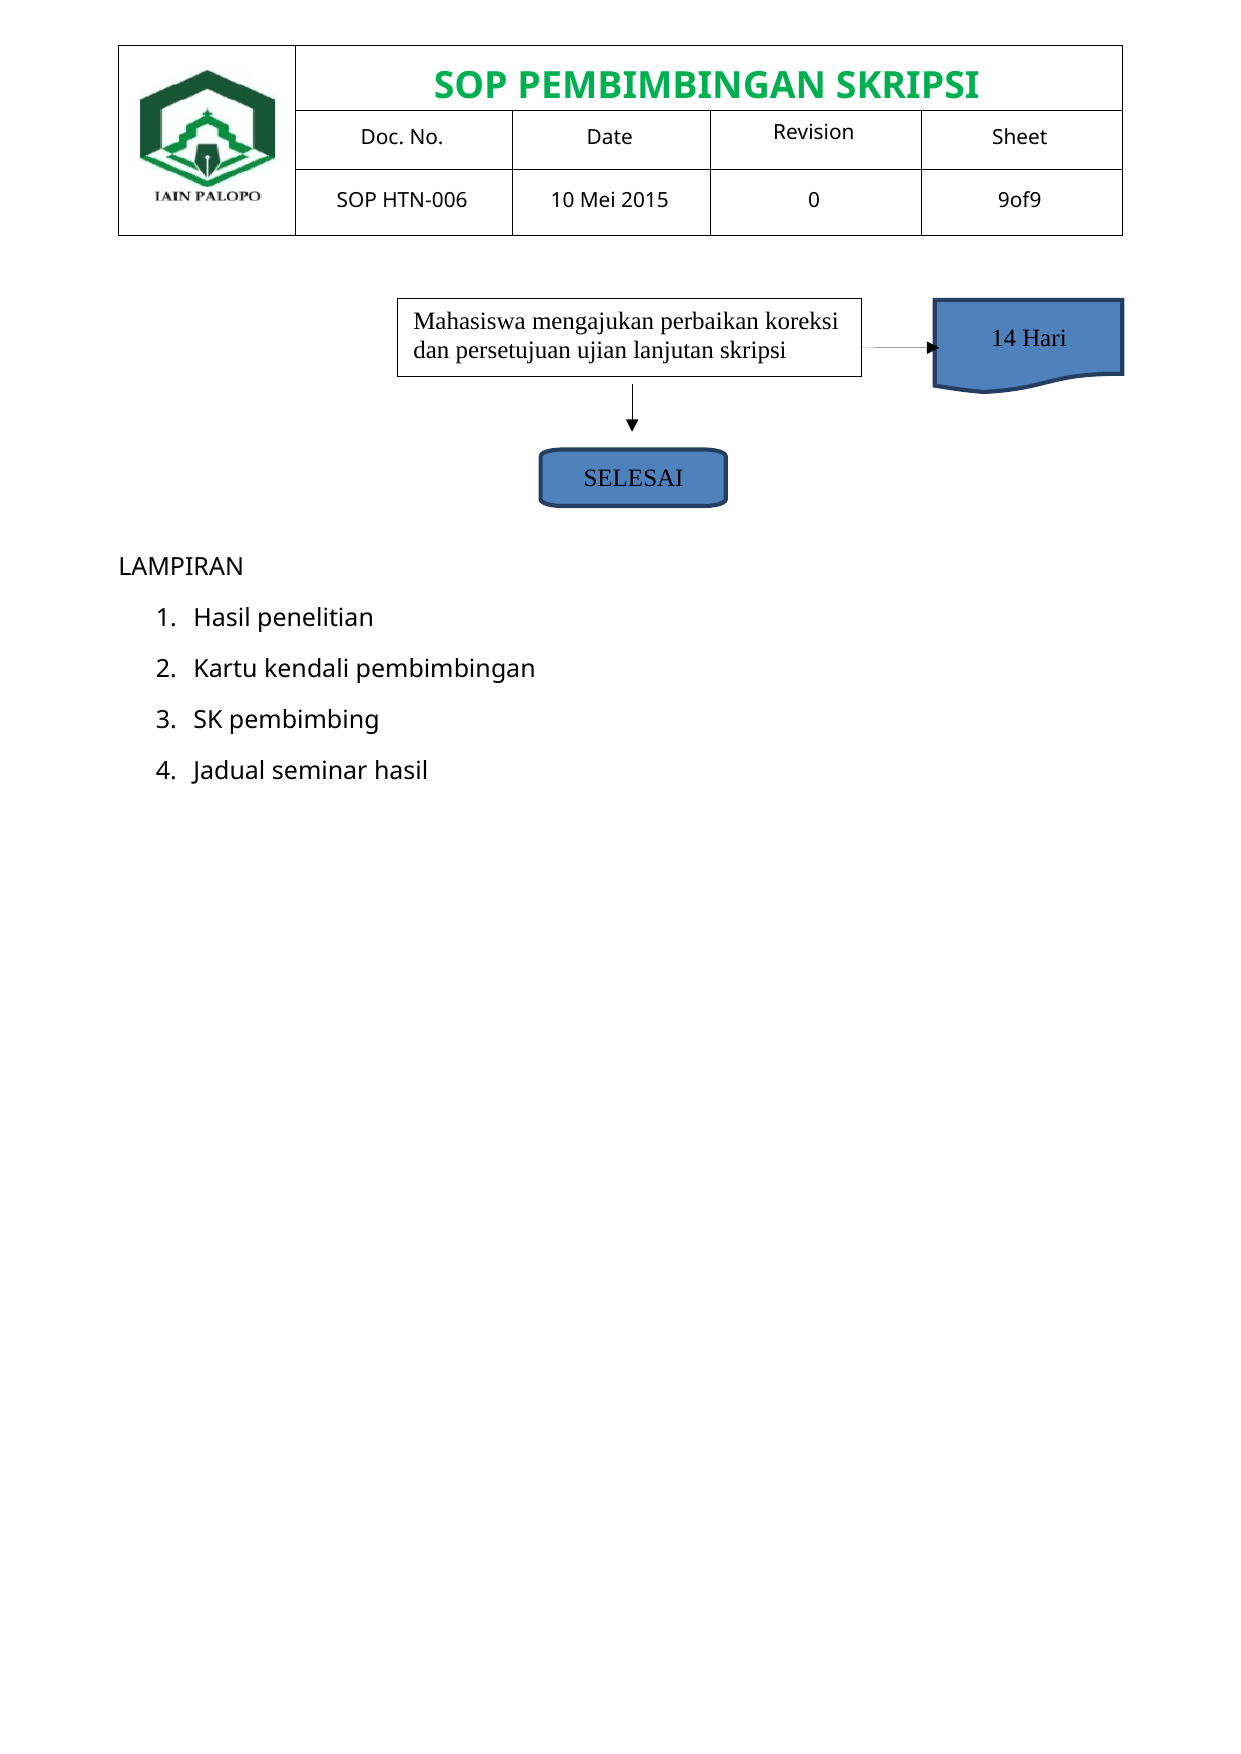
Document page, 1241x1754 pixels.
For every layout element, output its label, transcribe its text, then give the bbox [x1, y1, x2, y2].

list Kartu kendali pembimbingan [156, 651, 1122, 685]
list Jadual seminar hasil [156, 753, 1122, 787]
picture [140, 70, 276, 201]
list SK pembimbing [156, 702, 1122, 736]
text LAMPIRAN [118, 549, 1122, 583]
list Hasil penelitian [156, 600, 1122, 634]
